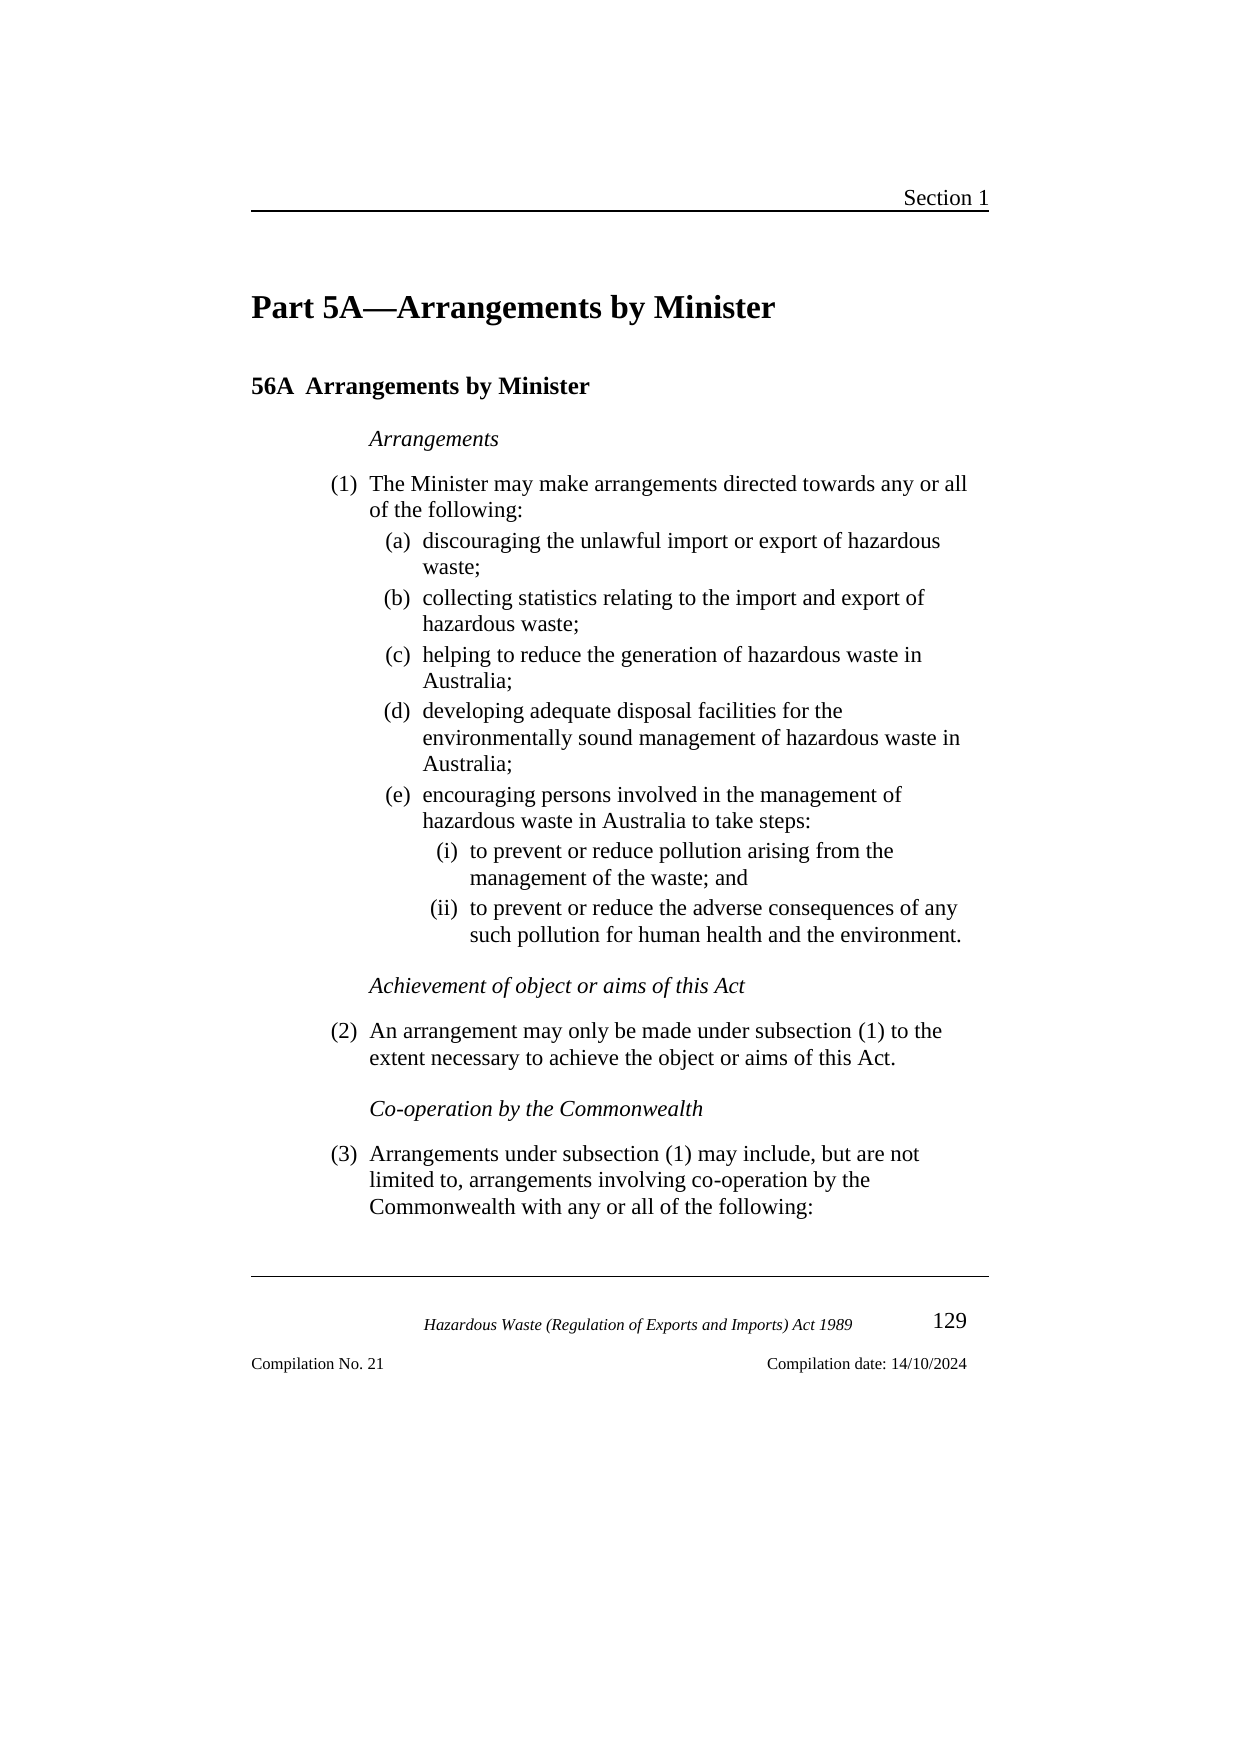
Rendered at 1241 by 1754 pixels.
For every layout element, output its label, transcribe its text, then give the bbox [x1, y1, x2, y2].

text Part 5A—Arrangements by Minister [251, 287, 989, 325]
text (3) Arrangements under subsection (1) may include, but are not limited to, arrangements involving co-operation by the Commonwealth with any or all of the following: [251, 1140, 989, 1219]
text (c) helping to reduce the generation of hazardous waste in Australia; [251, 641, 989, 693]
text (a) discouraging the unlawful import or export of hazardous waste; [251, 527, 989, 579]
text (e) encouraging persons involved in the management of hazardous waste in Australia to take steps: [251, 781, 989, 833]
text (ii) to prevent or reduce the adverse consequences of any such pollution for human health and the environment. [251, 894, 989, 947]
text Achievement of object or aims of this Act [369, 972, 989, 998]
text (d) developing adequate disposal facilities for the environmentally sound management of hazardous waste in Australia; [251, 697, 989, 777]
text (2) An arrangement may only be made under subsection (1) to the extent necessary to achieve the object or aims of this Act. [251, 1017, 989, 1070]
text 56A Arrangements by Minister [251, 371, 989, 400]
text (b) collecting statistics relating to the import and export of hazardous waste; [251, 584, 989, 636]
text Arrangements [369, 425, 989, 451]
text (i) to prevent or reduce pollution arising from the management of the waste; and [251, 838, 989, 890]
text Co-operation by the Commonwealth [369, 1095, 989, 1121]
text (1) The Minister may make arrangements directed towards any or all of the following: [251, 470, 989, 523]
